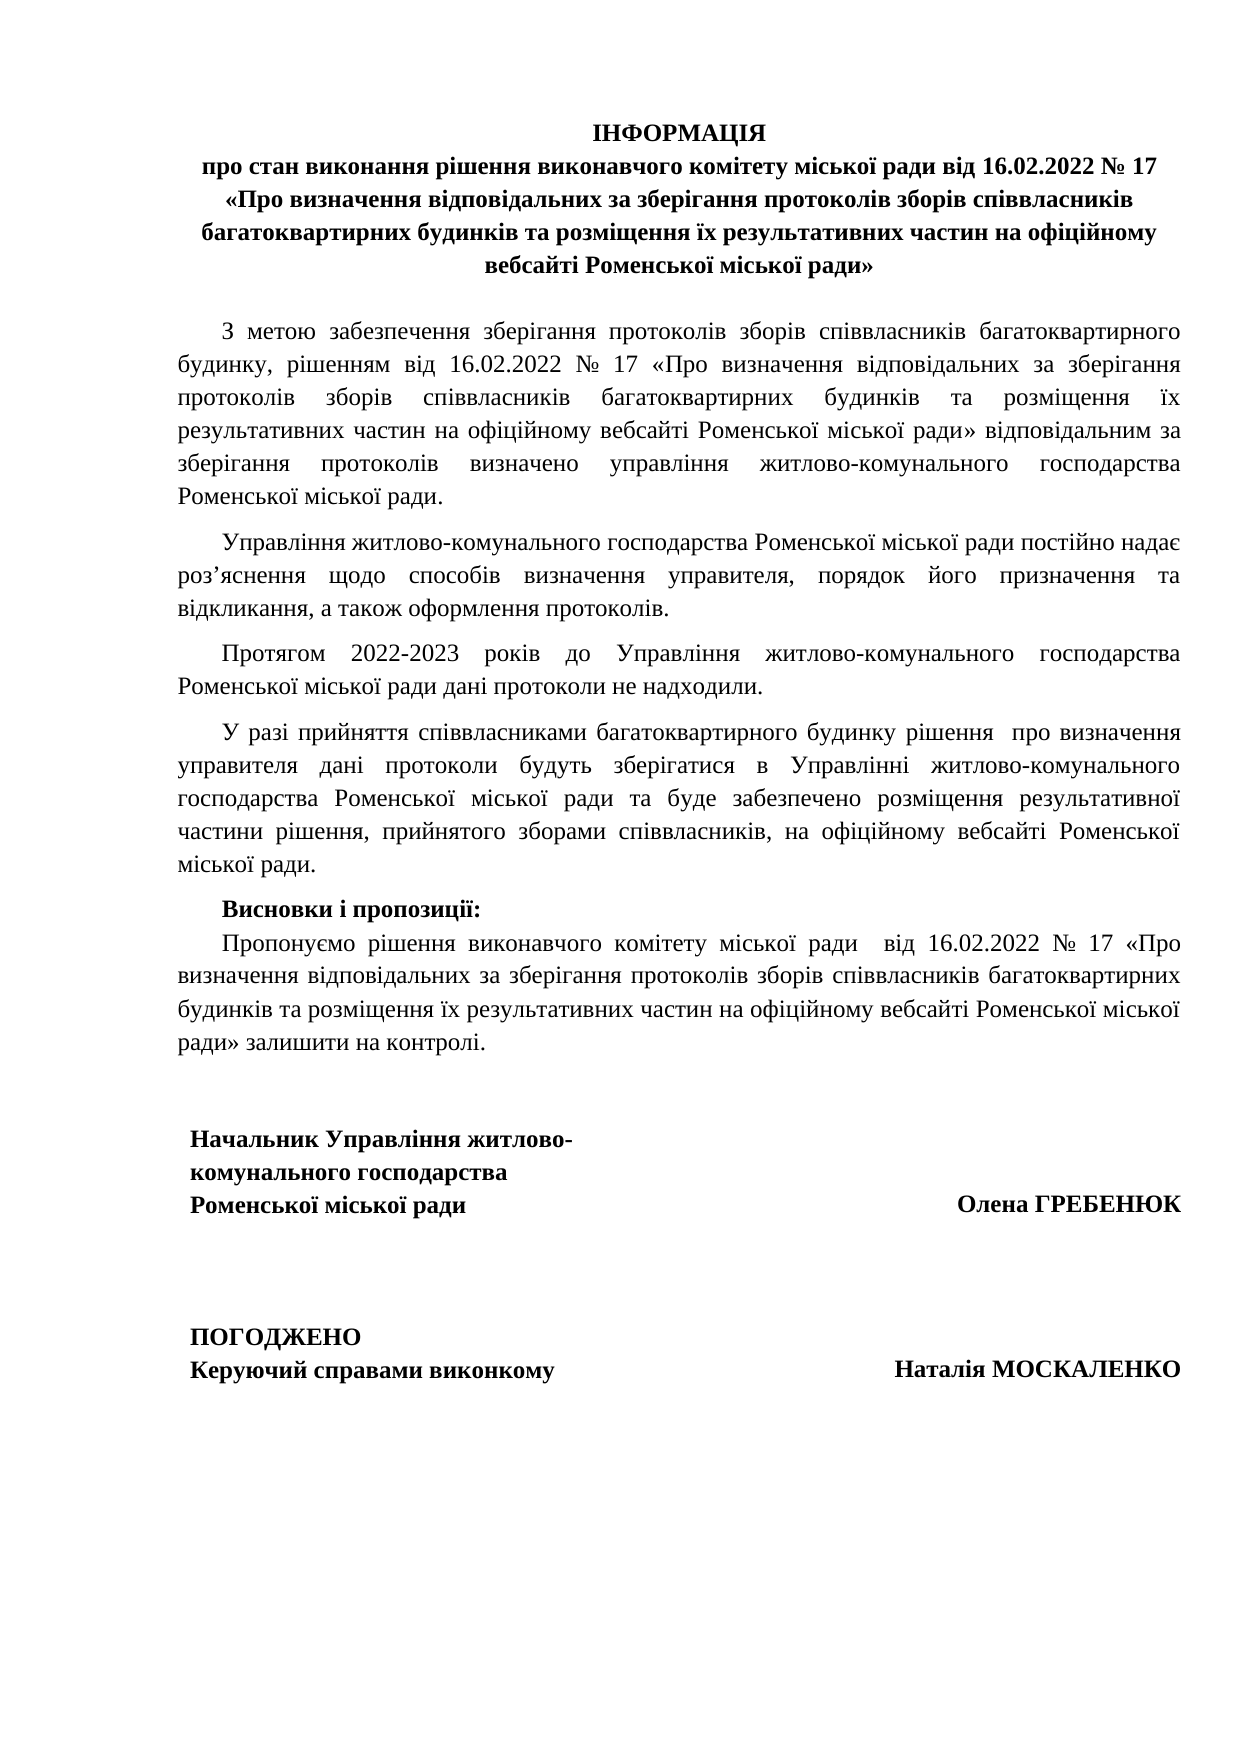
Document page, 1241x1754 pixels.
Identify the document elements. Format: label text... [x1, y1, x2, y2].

text Протягом 2022-2023 років до Управління житлово-комунального господарства Роменської міської ради дані протоколи не надходили. [177, 638, 1181, 700]
list ІНФОРМАЦІЯ [177, 118, 1181, 147]
list про стан виконання рішення виконавчого комітету міської ради від 16.02.2022 № 17 «Про визначення відповідальних за зберігання протоколів зборів співвласників багатоквартирних будинків та розміщення їх результативних частин на офіційному вебсайті Роменської міської ради» [177, 151, 1181, 279]
table_header Олена ГРЕБЕНЮК Наталія МОСКАЛЕНКО [676, 1124, 1192, 1388]
text З метою забезпечення зберігання протоколів зборів співвласників багатоквартирного будинку, рішенням від 16.02.2022 № 17 «Про визначення відповідальних за зберігання протоколів зборів співвласників багатоквартирних будинків та розміщення їх результативних частин на офіційному вебсайті Роменської міської ради» відповідальним за зберігання протоколів визначено управління житлово-комунального господарства Роменської міської ради. [177, 477, 1181, 510]
text У разі прийняття співвласниками багатоквартирного будинку рішення про визначення управителя дані протоколи будуть зберігатися в Управлінні житлово-комунального господарства Роменської міської ради та буде забезпечено розміщення результативної частини рішення, прийнятого зборами співвласників, на офіційному вебсайті Роменської міської ради. [177, 845, 1181, 878]
text Управління житлово-комунального господарства Роменської міської ради постійно надає роз’яснення щодо способів визначення управителя, порядок його призначення та відкликання, а також оформлення протоколів. [177, 527, 1181, 622]
text Пропонуємо рішення виконавчого комітету міської ради від 16.02.2022 № 17 «Про визначення відповідальних за зберігання протоколів зборів співвласників багатоквартирних будинків та розміщення їх результативних частин на офіційному вебсайті Роменської міської ради» залишити на контролі. [177, 928, 1181, 1055]
table_header Начальник Управління житлово- комунального господарства Роменської міської ради ПОГОДЖЕНО Керуючий справами виконкому [179, 1124, 676, 1388]
text Висновки і пропозиції: [177, 894, 1181, 923]
text З метою забезпечення зберігання протоколів зборів співвласників багатоквартирного будинку, рішенням від 16.02.2022 № 17 «Про визначення відповідальних за зберігання протоколів зборів співвласників багатоквартирних будинків та розміщення їх результативних частин на офіційному вебсайті Роменської міської ради» відповідальним за зберігання протоколів визначено управління житлово-комунального господарства Роменської міської ради. [177, 316, 1181, 448]
text У разі прийняття співвласниками багатоквартирного будинку рішення про визначення управителя дані протоколи будуть зберігатися в Управлінні житлово-комунального господарства Роменської міської ради та буде забезпечено розміщення результативної частини рішення, прийнятого зборами співвласників, на офіційному вебсайті Роменської міської ради. [177, 717, 1181, 750]
